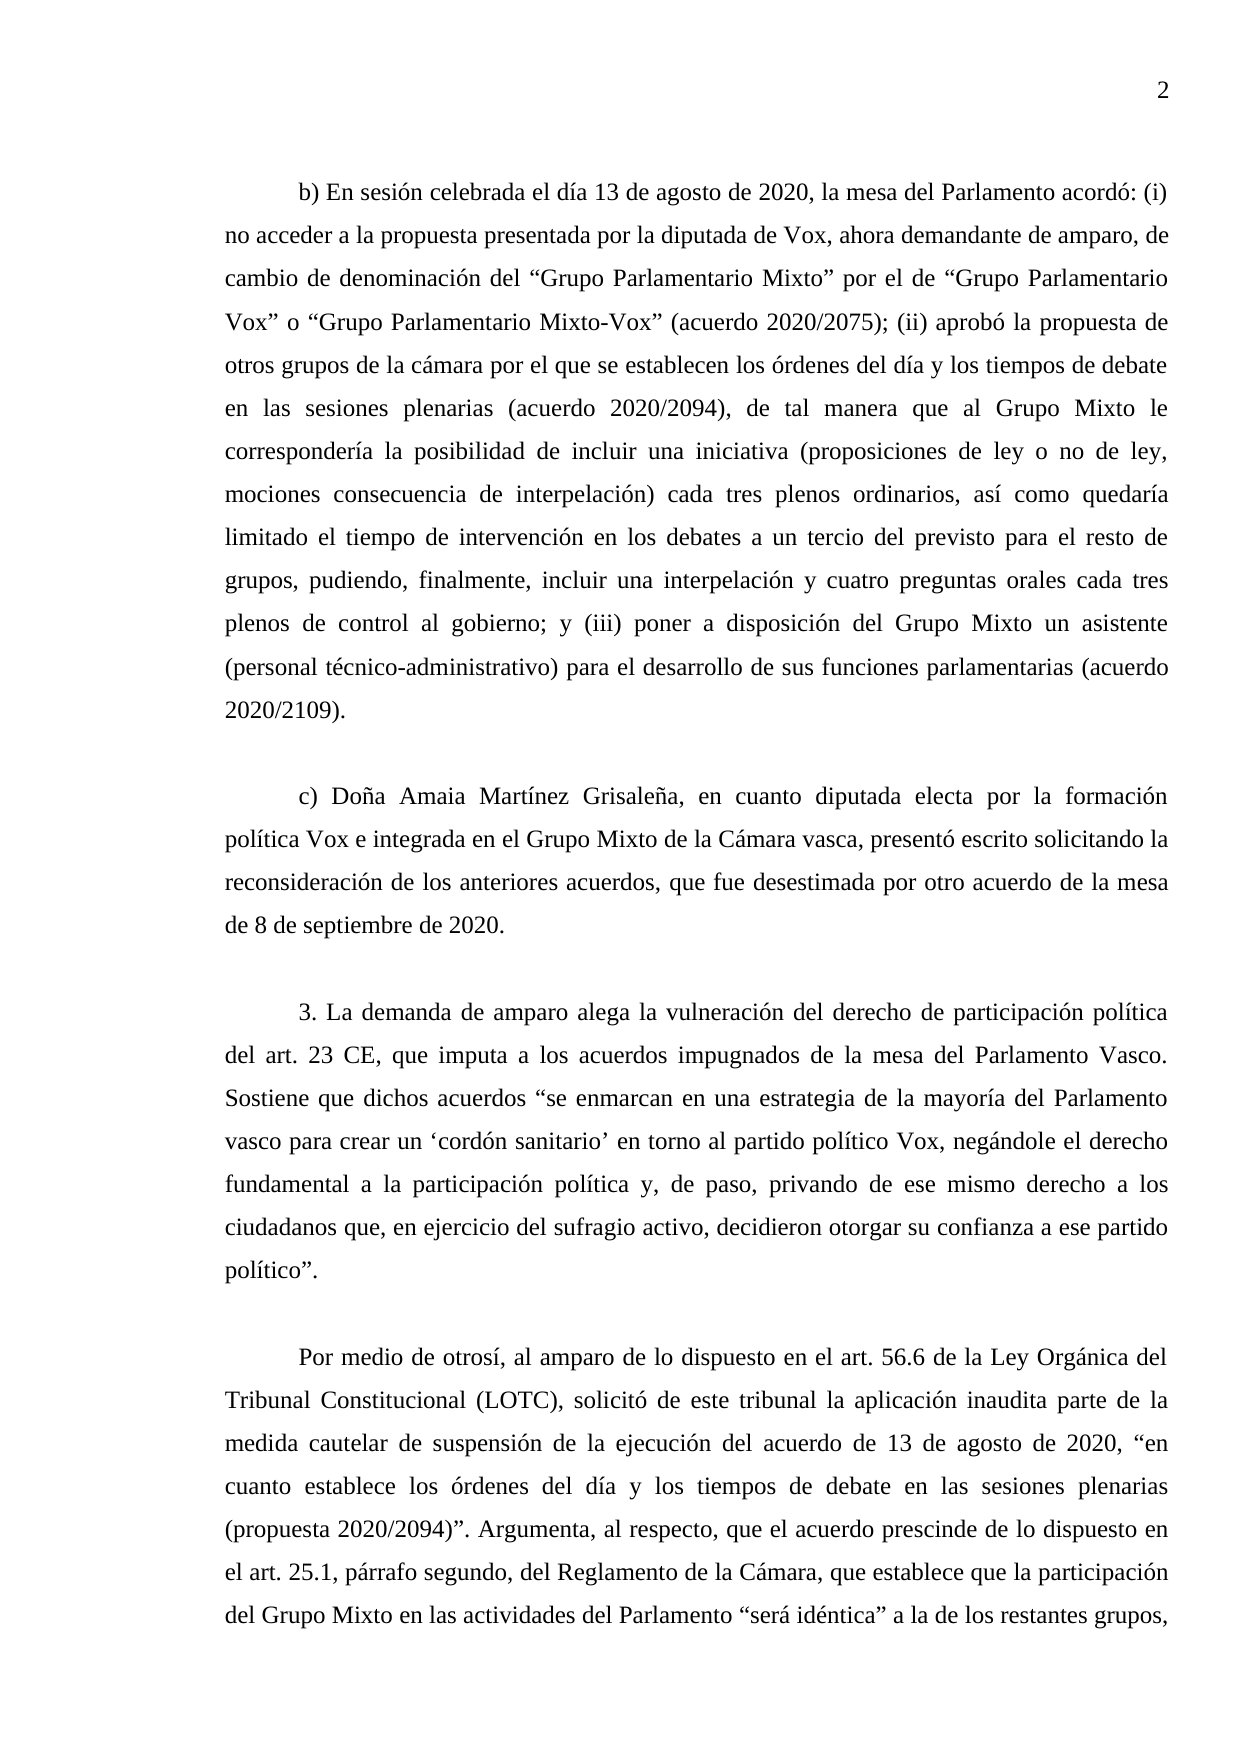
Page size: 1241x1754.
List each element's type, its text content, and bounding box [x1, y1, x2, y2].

text c) Doña Amaia Martínez Grisaleña, en cuanto diputada electa por la formación política Vox e integrada en el Grupo Mixto de la Cámara vasca, presentó escrito solicitando la reconsideración de los anteriores acuerdos, que fue desestimada por otro acuerdo de la mesa de 8 de septiembre de 2020. [224, 781, 1169, 939]
text b) En sesión celebrada el día 13 de agosto de 2020, la mesa del Parlamento acordó: (i) no acceder a la propuesta presentada por la diputada de Vox, ahora demandante de amparo, de cambio de denominación del “Grupo Parlamentario Mixto” por el de “Grupo Parlamentario Vox” o “Grupo Parlamentario Mixto-Vox” (acuerdo 2020/2075); (ii) aprobó la propuesta de otros grupos de la cámara por el que se establecen los órdenes del día y los tiempos de debate en las sesiones plenarias (acuerdo 2020/2094), de tal manera que al Grupo Mixto le correspondería la posibilidad de incluir una iniciativa (proposiciones de ley o no de ley, mociones consecuencia de interpelación) cada tres plenos ordinarios, así como quedaría limitado el tiempo de intervención en los debates a un tercio del previsto para el resto de grupos, pudiendo, finalmente, incluir una interpelación y cuatro preguntas orales cada tres plenos de control al gobierno; y (iii) poner a disposición del Grupo Mixto un asistente (personal técnico-administrativo) para el desarrollo de sus funciones parlamentarias (acuerdo 2020/2109). [224, 177, 1169, 723]
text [224, 1342, 1169, 1629]
text 3. La demanda de amparo alega la vulneración del derecho de participación política del art. 23 CE, que imputa a los acuerdos impugnados de la mesa del Parlamento Vasco. Sostiene que dichos acuerdos “se enmarcan en una estrategia de la mayoría del Parlamento vasco para crear un ‘cordón sanitario’ en torno al partido político Vox, negándole el derecho fundamental a la participación política y, de paso, privando de ese mismo derecho a los ciudadanos que, en ejercicio del sufragio activo, decidieron otorgar su confianza a ese partido político”. [224, 997, 1169, 1284]
